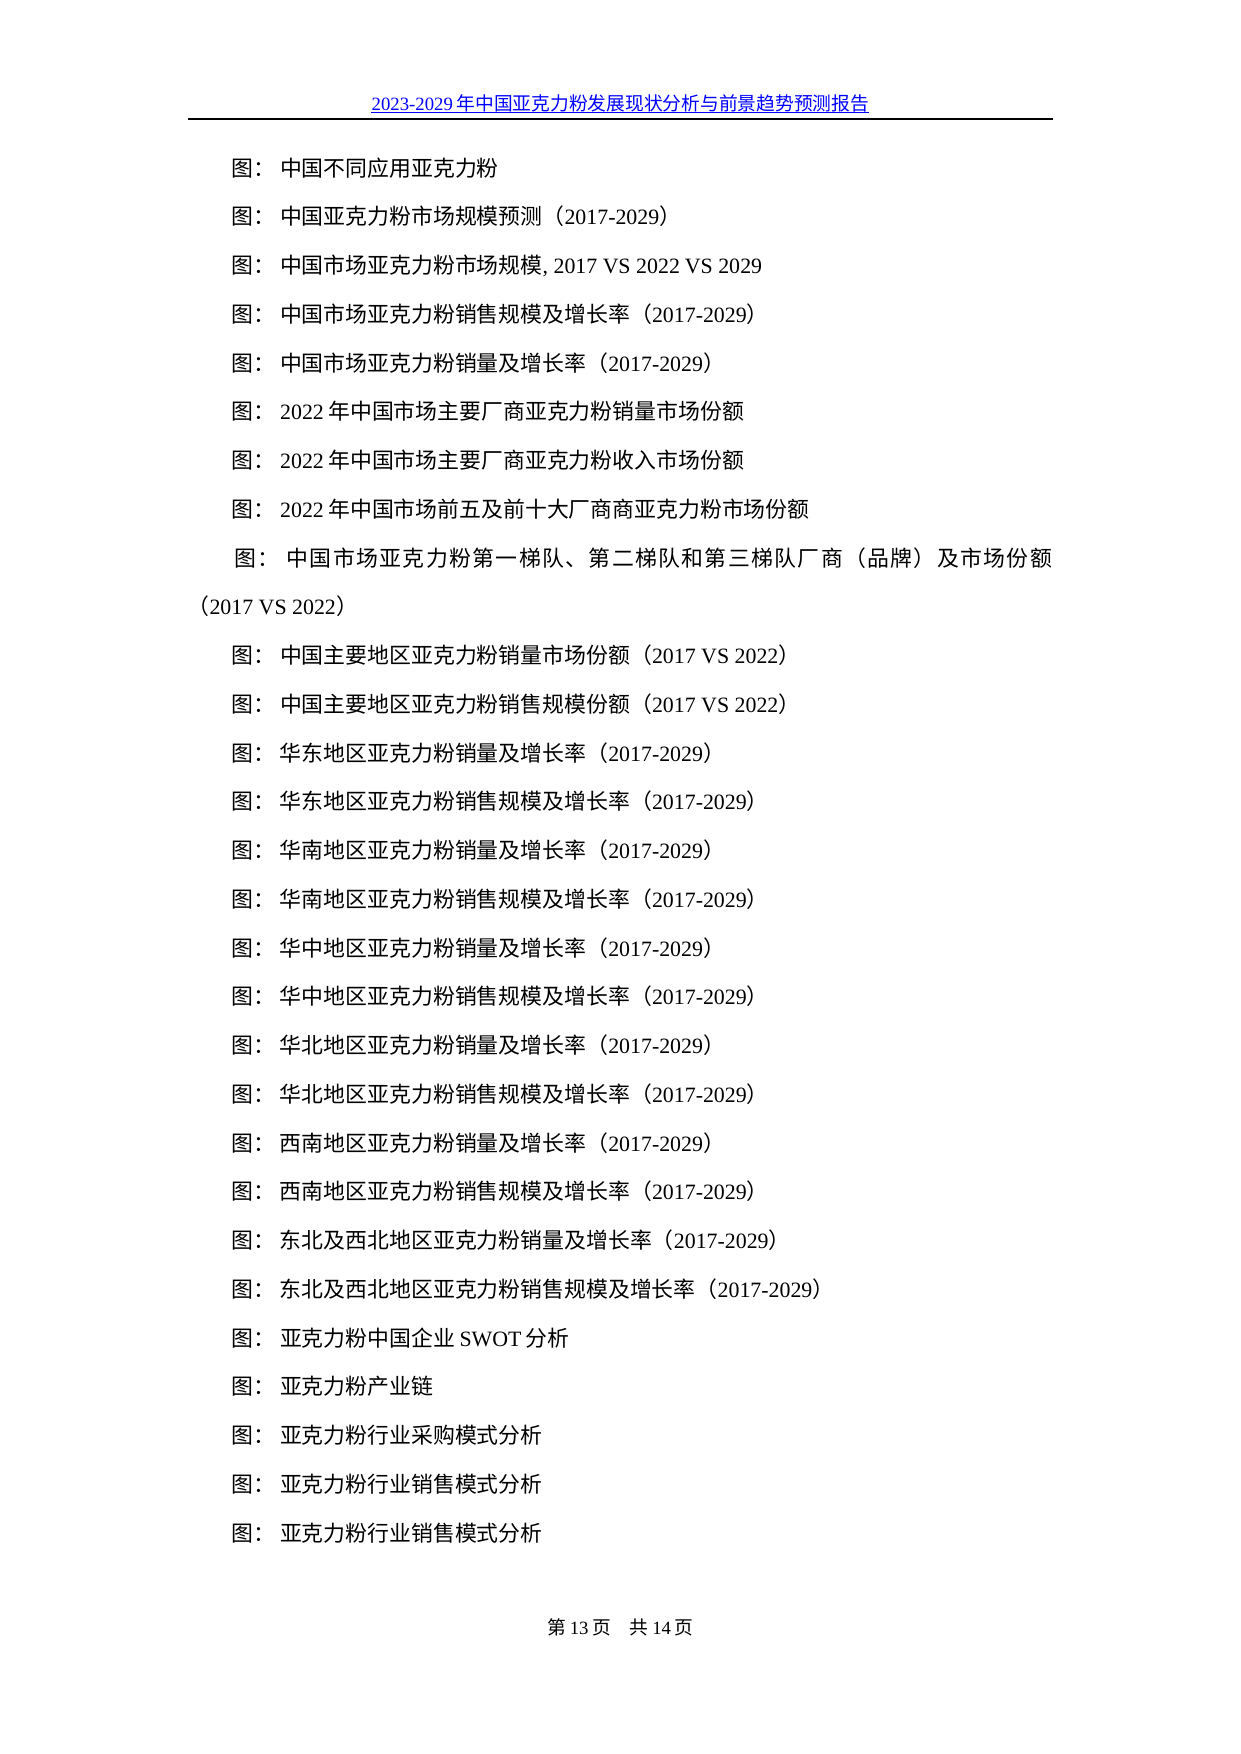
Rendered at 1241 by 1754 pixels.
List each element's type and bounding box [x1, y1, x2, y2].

text [187, 150, 1053, 1548]
